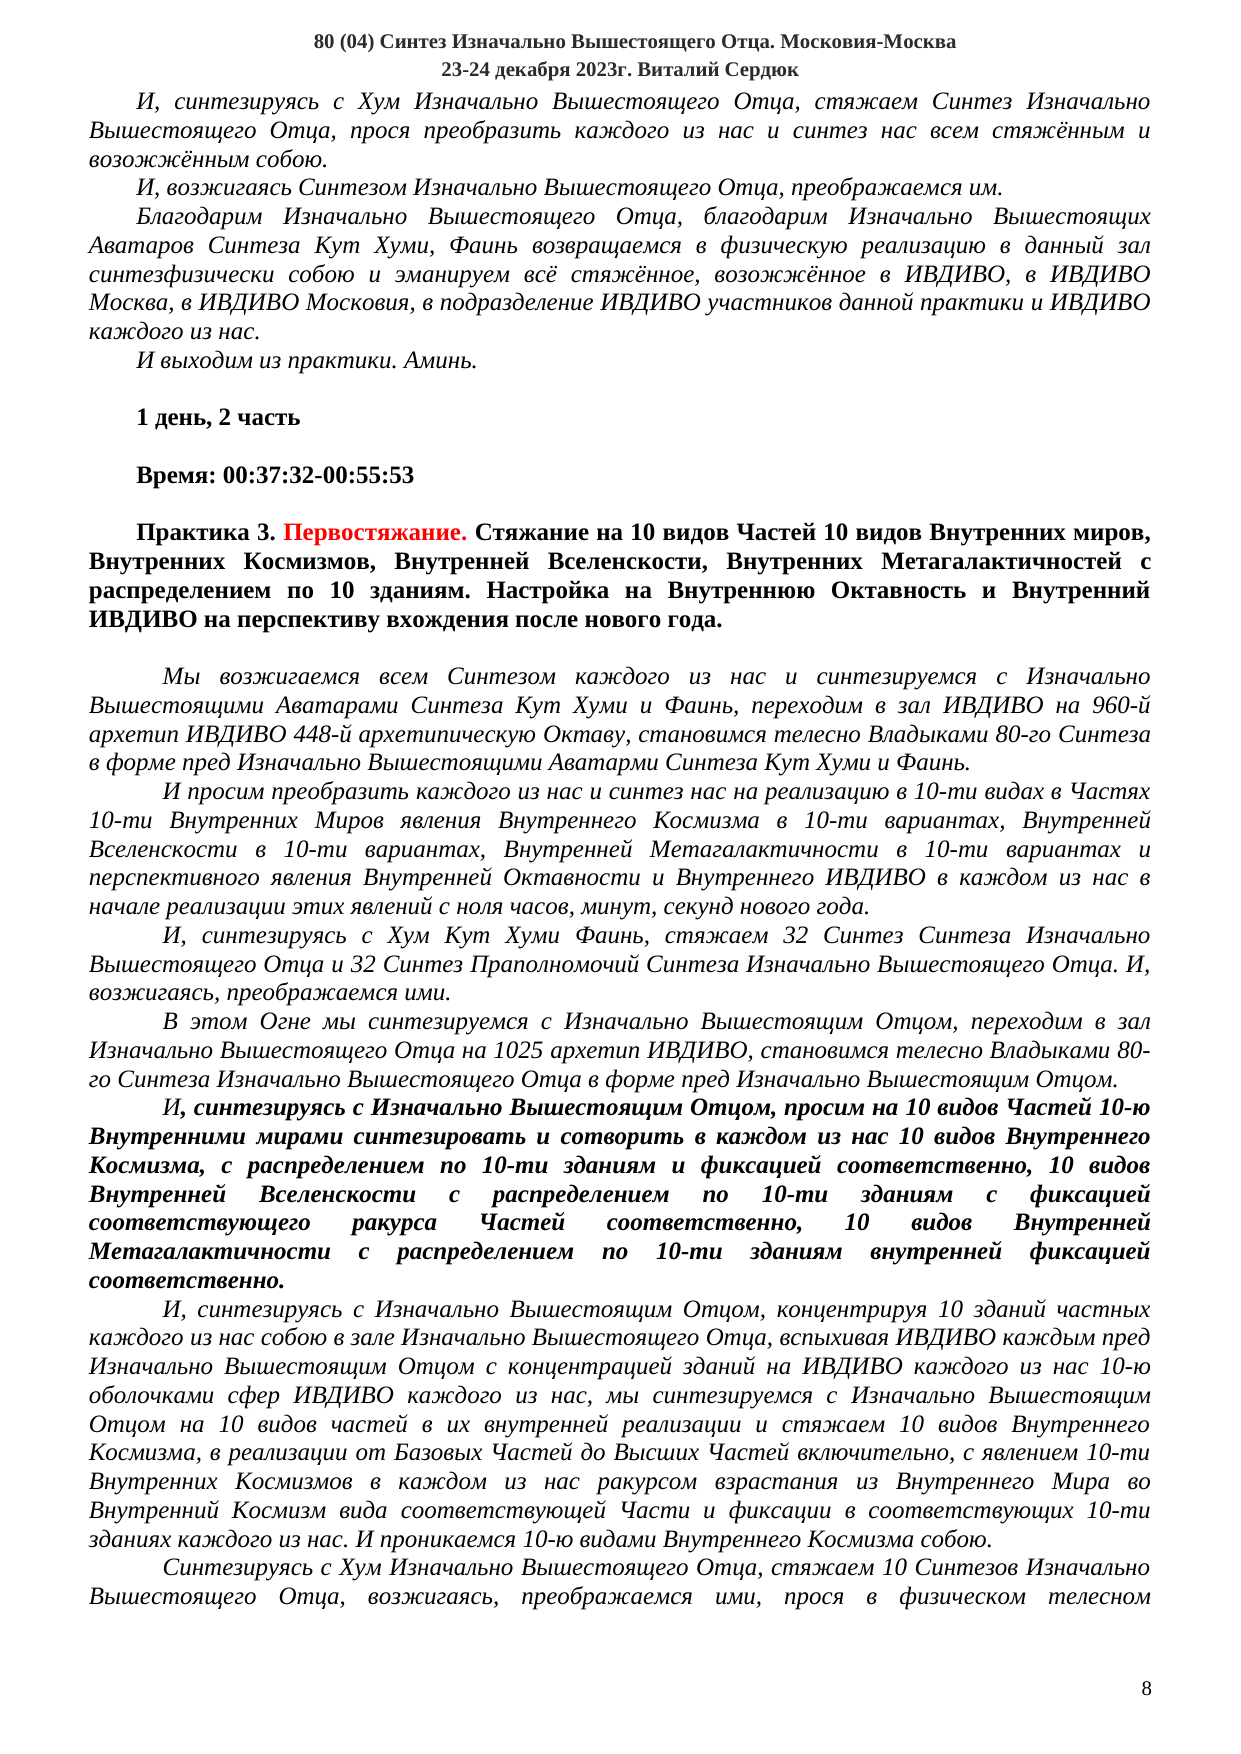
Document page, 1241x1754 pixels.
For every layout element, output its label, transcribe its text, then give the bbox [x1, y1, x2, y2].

text И, синтезируясь с Хум Кут Хуми Фаинь, стяжаем 32 Синтез Синтеза Изначально Вышестоящего Отца и 32 Синтез Праполномочий Синтеза Изначально Вышестоящего Отца. И, возжигаясь, преображаемся ими. [89, 920, 1152, 1006]
text И просим преобразить каждого из нас и синтез нас на реализацию в 10-ти видах в Частях 10-ти Внутренних Миров явления Внутреннего Космизма в 10-ти вариантах, Внутренней Вселенскости в 10-ти вариантах, Внутренней Метагалактичности в 10-ти вариантах и перспективного явления Внутренней Октавности и Внутреннего ИВДИВО в каждом из нас в начале реализации этих явлений с ноля часов, минут, секунд нового года. [89, 776, 1152, 920]
text Время: 00:37:32-00:55:53 [89, 460, 1152, 489]
text И выходим из практики. Аминь. [89, 345, 1152, 374]
text Практика 3. Первостяжание. Стяжание на 10 видов Частей 10 видов Внутренних миров, Внутренних Космизмов, Внутренней Вселенскости, Внутренних Метагалактичностей с распределением по 10 зданиям. Настройка на Внутреннюю Октавность и Внутренний ИВДИВО на перспективу вхождения после нового года. [89, 517, 1152, 632]
text И, синтезируясь с Изначально Вышестоящим Отцом, концентрируя 10 зданий частных каждого из нас собою в зале Изначально Вышестоящего Отца, вспыхивая ИВДИВО каждым пред Изначально Вышестоящим Отцом с концентрацией зданий на ИВДИВО каждого из нас 10-ю оболочками сфер ИВДИВО каждого из нас, мы синтезируемся с Изначально Вышестоящим Отцом на 10 видов частей в их внутренней реализации и стяжаем 10 видов Внутреннего Космизма, в реализации от Базовых Частей до Высших Частей включительно, с явлением 10-ти Внутренних Космизмов в каждом из нас ракурсом взрастания из Внутреннего Мира во Внутренний Космизм вида соответствующей Части и фиксации в соответствующих 10-ти зданиях каждого из нас. И проникаемся 10-ю видами Внутреннего Космизма собою. [89, 1294, 1152, 1552]
text И, синтезируясь с Изначально Вышестоящим Отцом, просим на 10 видов Частей 10-ю Внутренними мирами синтезировать и сотворить в каждом из нас 10 видов Внутреннего Космизма, с распределением по 10-ти зданиям и фиксацией соответственно, 10 видов Внутренней Вселенскости с распределением по 10-ти зданиям с фиксацией соответствующего ракурса Частей соответственно, 10 видов Внутренней Метагалактичности с распределением по 10-ти зданиям внутренней фиксацией соответственно. [89, 1092, 1152, 1294]
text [89, 1552, 1152, 1610]
text И, возжигаясь Синтезом Изначально Вышестоящего Отца, преображаемся им. [89, 172, 1152, 201]
text И, синтезируясь с Хум Изначально Вышестоящего Отца, стяжаем Синтез Изначально Вышестоящего Отца, прося преобразить каждого из нас и синтез нас всем стяжённым и возожжённым собою. [89, 86, 1152, 172]
text В этом Огне мы синтезируемся с Изначально Вышестоящим Отцом, переходим в зал Изначально Вышестоящего Отца на 1025 архетип ИВДИВО, становимся телесно Владыками 80-го Синтеза Изначально Вышестоящего Отца в форме пред Изначально Вышестоящим Отцом. [89, 1006, 1152, 1092]
text Благодарим Изначально Вышестоящего Отца, благодарим Изначально Вышестоящих Аватаров Синтеза Кут Хуми, Фаинь возвращаемся в физическую реализацию в данный зал синтезфизически собою и эманируем всё стяжённое, возожжённое в ИВДИВО, в ИВДИВО Москва, в ИВДИВО Московия, в подразделение ИВДИВО участников данной практики и ИВДИВО каждого из нас. [89, 201, 1152, 345]
text Мы возжигаемся всем Синтезом каждого из нас и синтезируемся с Изначально Вышестоящими Аватарами Синтеза Кут Хуми и Фаинь, переходим в зал ИВДИВО на 960-й архетип ИВДИВО 448-й архетипическую Октаву, становимся телесно Владыками 80-го Синтеза в форме пред Изначально Вышестоящими Аватарми Синтеза Кут Хуми и Фаинь. [89, 661, 1152, 776]
text 1 день, 2 часть [89, 402, 1152, 431]
